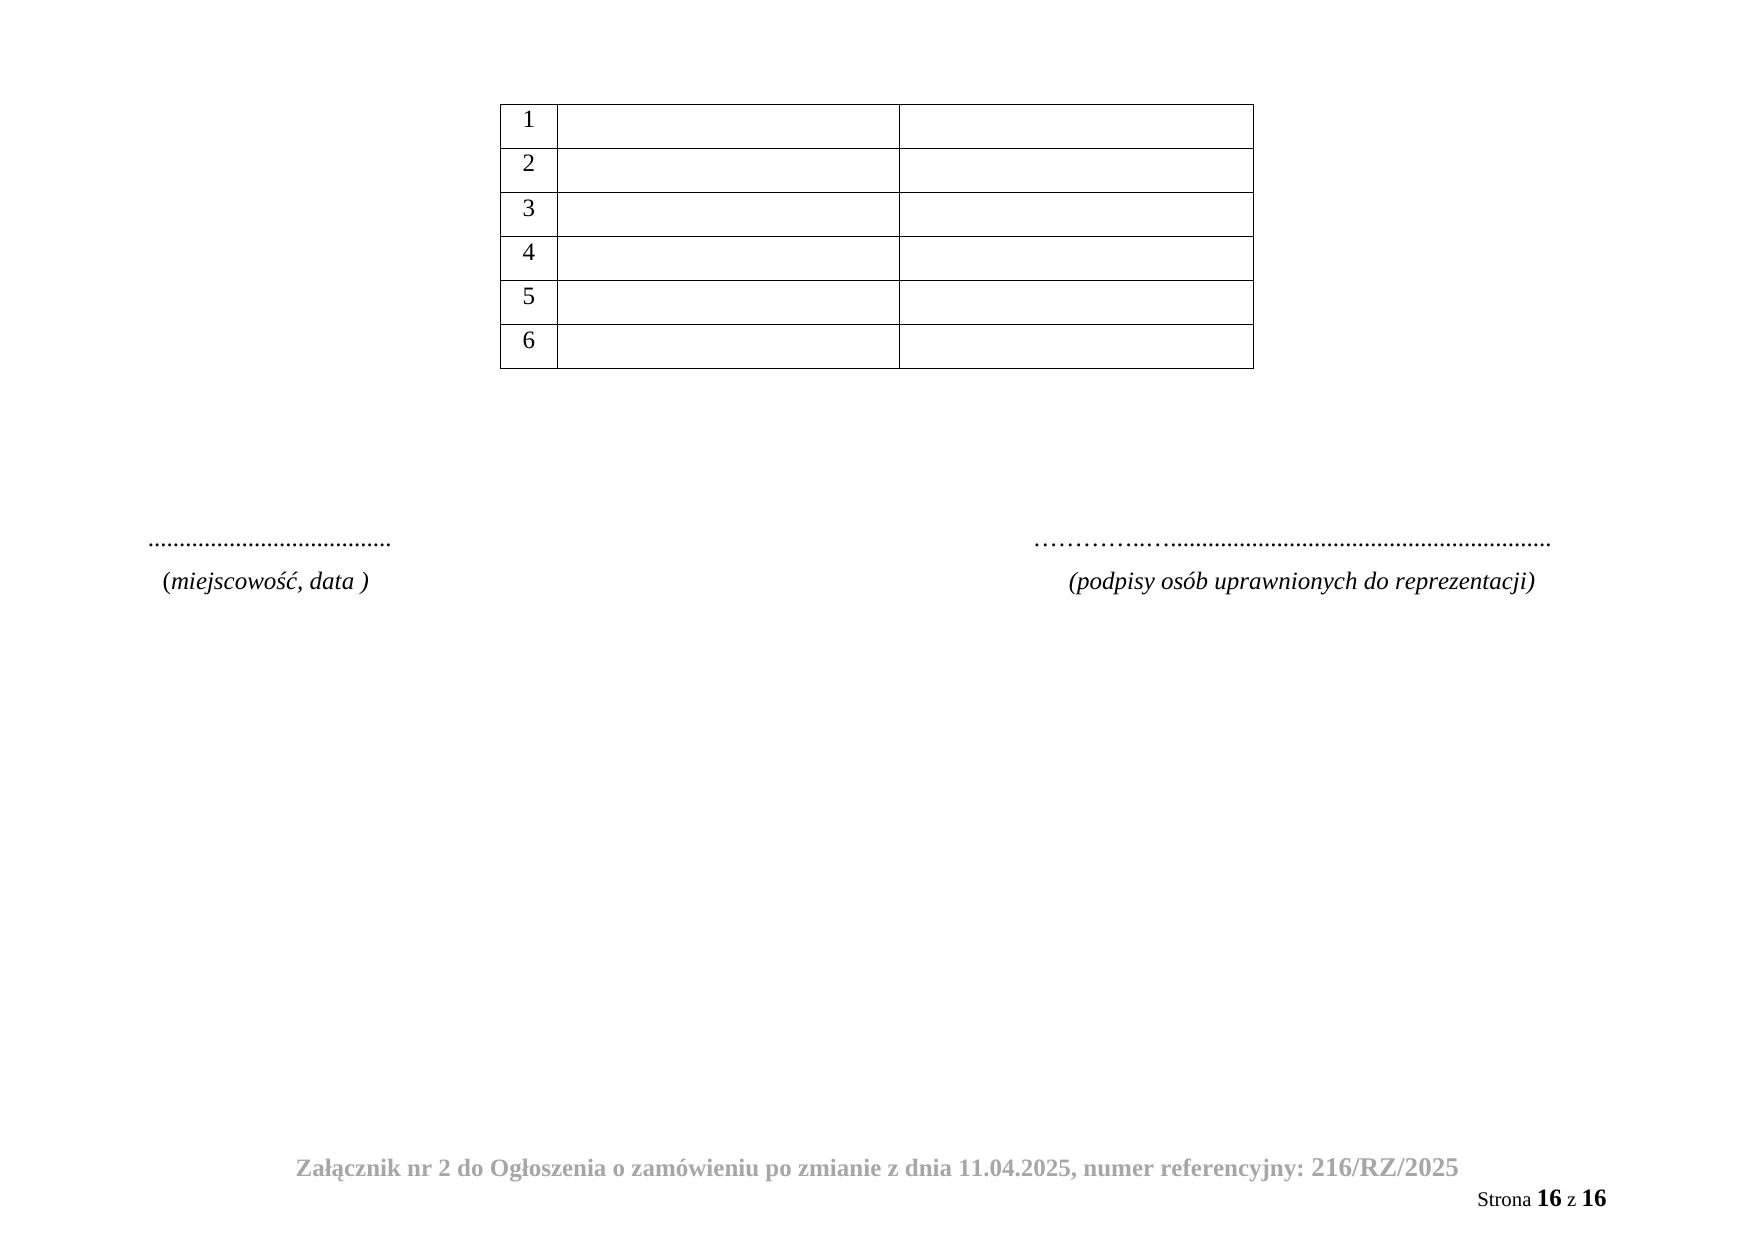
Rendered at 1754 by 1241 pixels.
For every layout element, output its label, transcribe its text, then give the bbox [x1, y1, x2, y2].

table_cell 5 [501, 281, 557, 324]
table_cell [900, 325, 1253, 368]
text (miejscowość, data ) (podpisy osób uprawnionych do reprezentacji) [162, 566, 1606, 595]
table_cell [558, 325, 899, 368]
table_cell 6 [501, 325, 557, 368]
table_cell [900, 149, 1253, 192]
table_cell 3 [501, 193, 557, 236]
table_cell [558, 237, 899, 280]
table_cell [558, 193, 899, 236]
text ....................................... …………..…............................................................. [148, 523, 1606, 552]
table_cell [900, 237, 1253, 280]
table_cell [558, 281, 899, 324]
table_cell [900, 193, 1253, 236]
table_cell [900, 105, 1253, 147]
table_cell [558, 105, 899, 147]
table_cell [558, 149, 899, 192]
table_cell 2 [501, 149, 557, 192]
table_cell 1 [501, 105, 557, 147]
table_cell 4 [501, 237, 557, 280]
table_cell [900, 281, 1253, 324]
